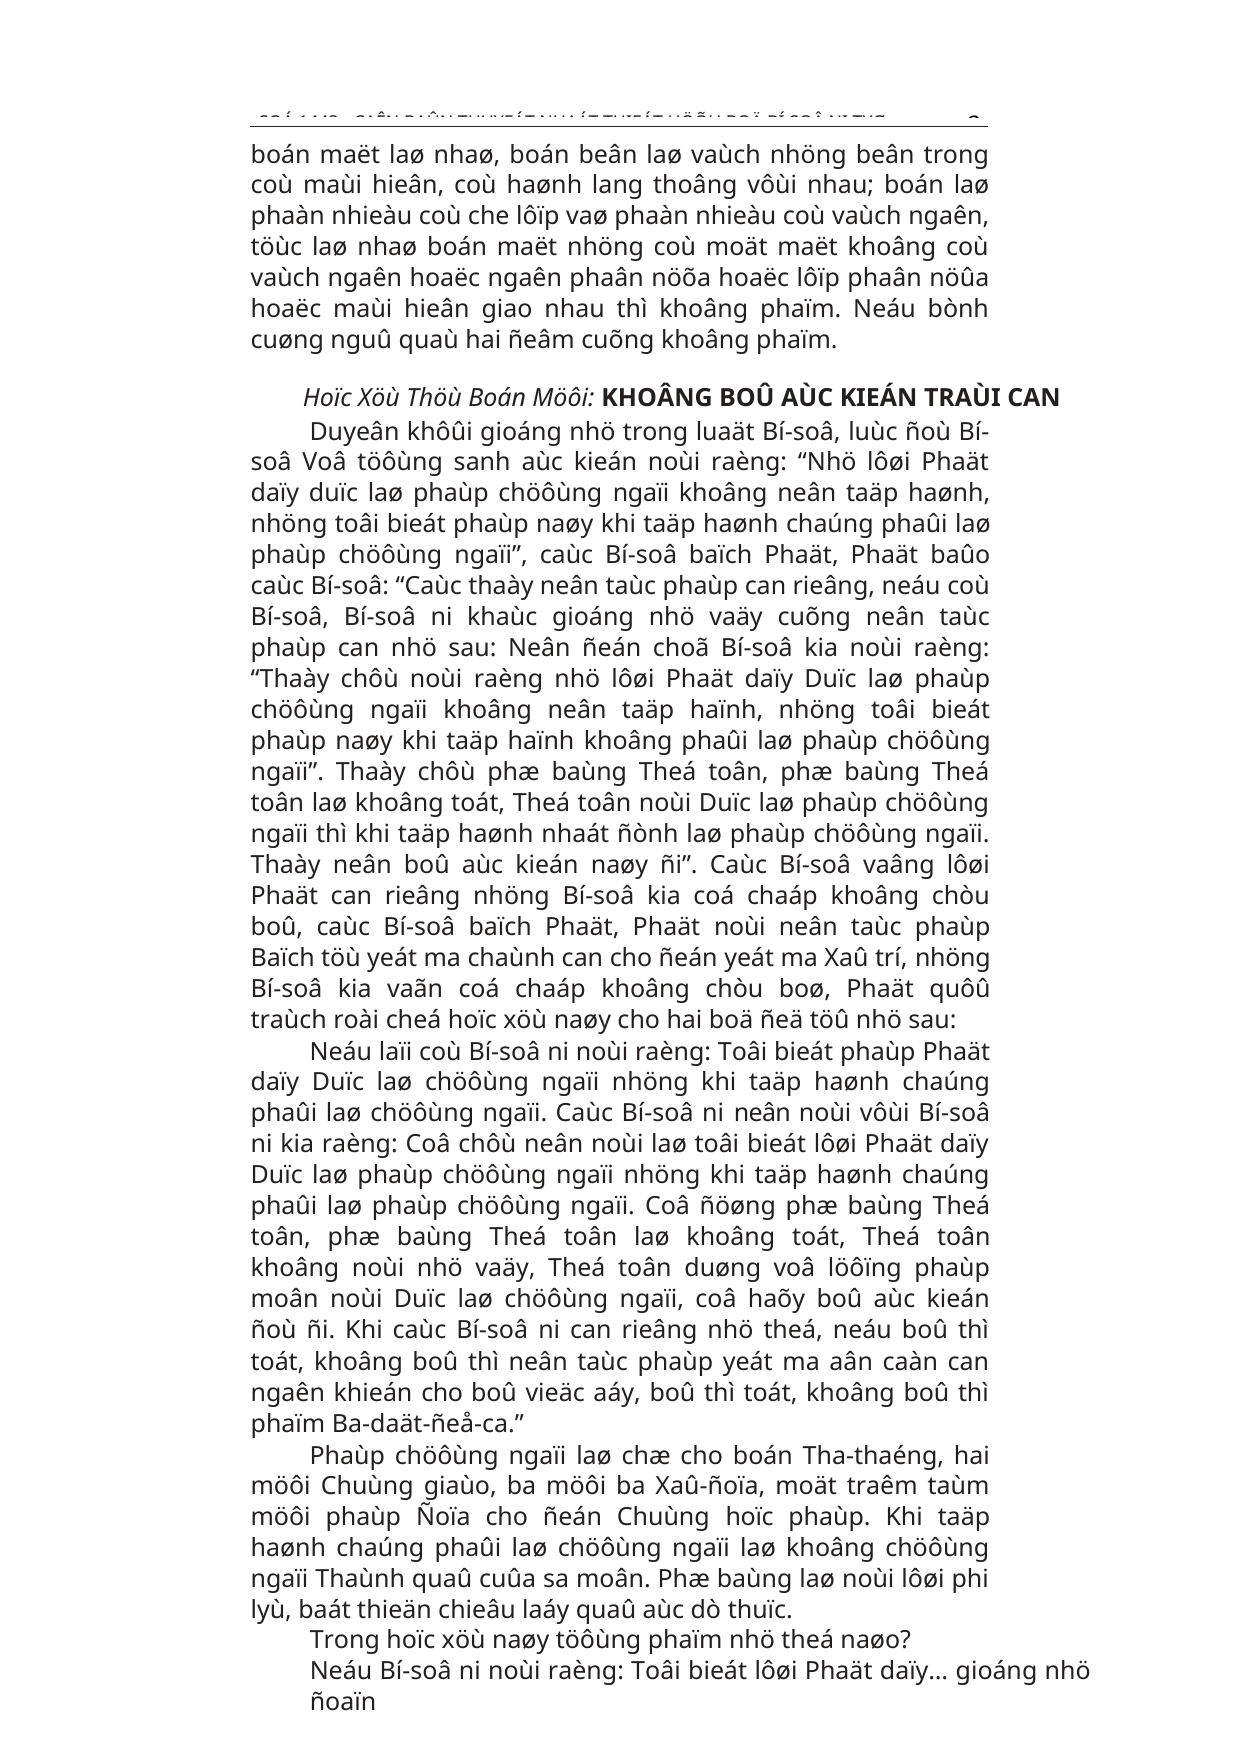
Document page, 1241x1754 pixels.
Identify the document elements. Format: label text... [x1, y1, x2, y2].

text Duyeân khôûi gioáng nhö trong luaät Bí-soâ, luùc ñoù Bí-soâ Voâ töôùng sanh aùc kieán noùi raèng: “Nhö lôøi Phaät daïy duïc laø phaùp chöôùng ngaïi khoâng neân taäp haønh, nhöng toâi bieát phaùp naøy khi taäp haønh chaúng phaûi laø phaùp chöôùng ngaïi”, caùc Bí-soâ baïch Phaät, Phaät baûo caùc Bí-soâ: “Caùc thaày neân taùc phaùp can rieâng, neáu coù Bí-soâ, Bí-soâ ni khaùc gioáng nhö vaäy cuõng neân taùc phaùp can nhö sau: Neân ñeán choã Bí-soâ kia noùi raèng: “Thaày chôù noùi raèng nhö lôøi Phaät daïy Duïc laø phaùp chöôùng ngaïi khoâng neân taäp haïnh, nhöng toâi bieát phaùp naøy khi taäp haïnh khoâng phaûi laø phaùp chöôùng ngaïi”. Thaày chôù phæ baùng Theá toân, phæ baùng Theá toân laø khoâng toát, Theá toân noùi Duïc laø phaùp chöôùng ngaïi thì khi taäp haønh nhaát ñònh laø phaùp chöôùng ngaïi. Thaày neân boû aùc kieán naøy ñi”. Caùc Bí-soâ vaâng lôøi Phaät can rieâng nhöng Bí-soâ kia coá chaáp khoâng chòu boû, caùc Bí-soâ baïch Phaät, Phaät noùi neân taùc phaùp Baïch töù yeát ma chaùnh can cho ñeán yeát ma Xaû trí, nhöng Bí-soâ kia vaãn coá chaáp khoâng chòu boø, Phaät quôû traùch roài cheá hoïc xöù naøy cho hai boä ñeä töû nhö sau: [250, 415, 990, 1036]
text Neáu laïi coù Bí-soâ ni noùi raèng: Toâi bieát phaùp Phaät daïy Duïc laø chöôùng ngaïi nhöng khi taäp haønh chaúng phaûi laø chöôùng ngaïi. Caùc Bí-soâ ni neân noùi vôùi Bí-soâ ni kia raèng: Coâ chôù neân noùi laø toâi bieát lôøi Phaät daïy Duïc laø phaùp chöôùng ngaïi nhöng khi taäp haønh chaúng phaûi laø phaùp chöôùng ngaïi. Coâ ñöøng phæ baùng Theá toân, phæ baùng Theá toân laø khoâng toát, Theá toân khoâng noùi nhö vaäy, Theá toân duøng voâ löôïng phaùp moân noùi Duïc laø chöôùng ngaïi, coâ haõy boû aùc kieán ñoù ñi. Khi caùc Bí-soâ ni can rieâng nhö theá, neáu boû thì toát, khoâng boû thì neân taùc phaùp yeát ma aân caàn can ngaên khieán cho boû vieäc aáy, boû thì toát, khoâng boû thì phaïm Ba-daät-ñeå-ca.” [250, 1036, 990, 1439]
text boán maët laø nhaø, boán beân laø vaùch nhöng beân trong coù maùi hieân, coù haønh lang thoâng vôùi nhau; boán laø phaàn nhieàu coù che lôïp vaø phaàn nhieàu coù vaùch ngaên, töùc laø nhaø boán maët nhöng coù moät maët khoâng coù vaùch ngaên hoaëc ngaên phaân nöõa hoaëc lôïp phaân nöûa hoaëc maùi hieân giao nhau thì khoâng phaïm. Neáu bònh cuøng nguû quaù hai ñeâm cuõng khoâng phaïm. [250, 138, 990, 356]
text Hoïc Xöù Thöù Boán Möôi: KHOÂNG BOÛ AÙC KIEÁN TRAÙI CAN [303, 380, 1092, 413]
text Trong hoïc xöù naøy töôùng phaïm nhö theá naøo? [309, 1626, 1092, 1654]
text Phaùp chöôùng ngaïi laø chæ cho boán Tha-thaéng, hai möôi Chuùng giaùo, ba möôi ba Xaû-ñoïa, moät traêm taùm möôi phaùp Ñoïa cho ñeán Chuùng hoïc phaùp. Khi taäp haønh chaúng phaûi laø chöôùng ngaïi laø khoâng chöôùng ngaïi Thaùnh quaû cuûa sa moân. Phæ baùng laø noùi lôøi phi lyù, baát thieän chieâu laáy quaû aùc dò thuïc. [250, 1439, 990, 1626]
text Neáu Bí-soâ ni noùi raèng: Toâi bieát lôøi Phaät daïy… gioáng nhö ñoaïn [309, 1654, 1092, 1717]
